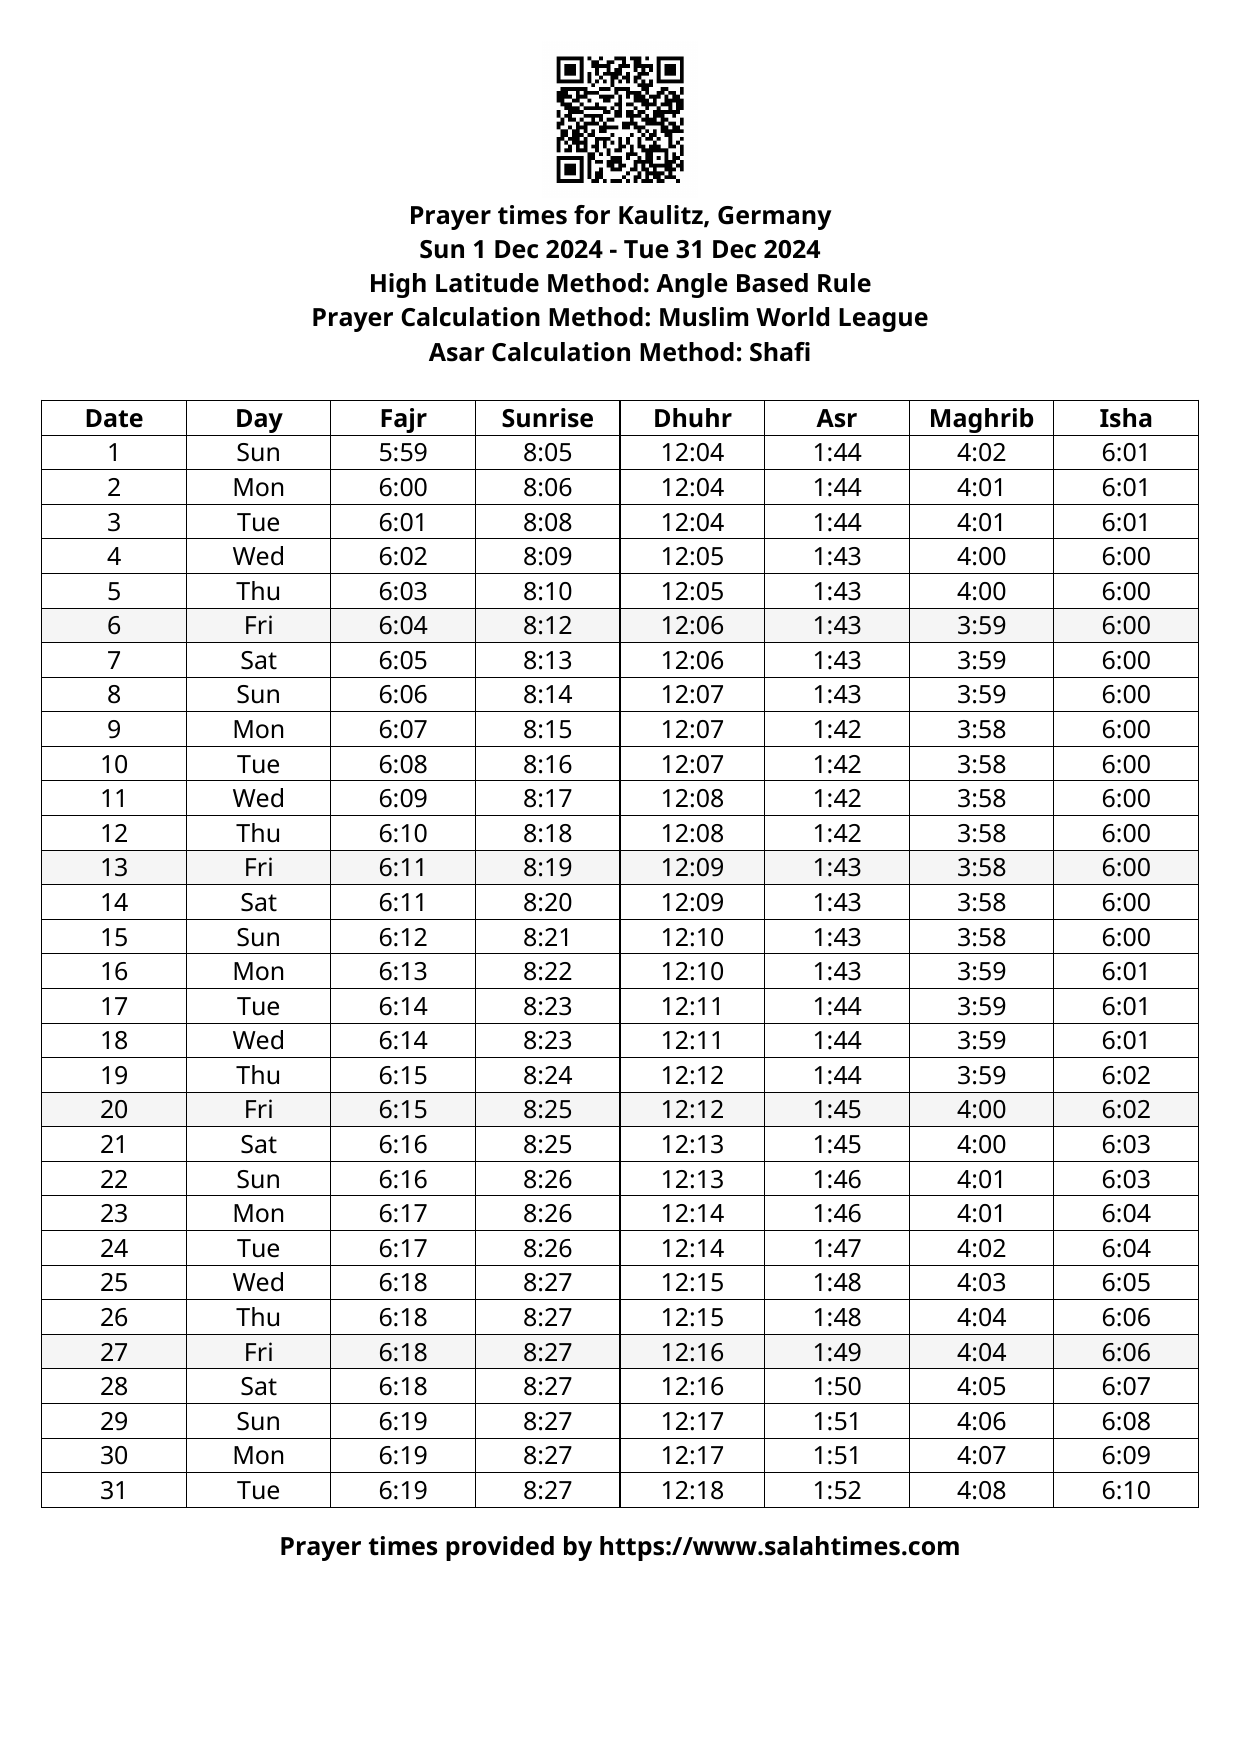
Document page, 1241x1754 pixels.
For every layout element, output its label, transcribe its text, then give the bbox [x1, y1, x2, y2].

table_cell 6:06 [1054, 1335, 1198, 1368]
table_cell 4:06 [910, 1404, 1053, 1437]
table_cell 3:59 [910, 1058, 1053, 1092]
table_cell 4:05 [910, 1369, 1053, 1403]
table_cell 6:01 [1054, 1024, 1198, 1057]
table_cell 22 [42, 1162, 186, 1195]
table_cell 6:11 [331, 851, 475, 884]
table_cell 3:58 [910, 816, 1053, 849]
table_cell 8:19 [476, 851, 619, 884]
table_header Date [42, 401, 186, 434]
table_cell 31 [42, 1473, 186, 1507]
table_cell 8:09 [476, 539, 619, 573]
table_cell 6:00 [1054, 816, 1198, 849]
table_cell 6:01 [1054, 954, 1198, 988]
table_cell 6:00 [1054, 851, 1198, 884]
table_cell 8:24 [476, 1058, 619, 1092]
table_cell 6:00 [1054, 609, 1198, 642]
table_cell 3:59 [910, 954, 1053, 988]
table_cell 28 [42, 1369, 186, 1403]
table_header Asr [765, 401, 909, 434]
table_cell 3:58 [910, 747, 1053, 780]
table_cell Wed [187, 1266, 330, 1299]
table_cell 1:46 [765, 1162, 909, 1195]
table_cell 12:11 [621, 1024, 764, 1057]
table_cell 6:18 [331, 1369, 475, 1403]
table_cell 6:05 [331, 643, 475, 677]
table_cell 3:58 [910, 781, 1053, 815]
table_cell 6:15 [331, 1058, 475, 1092]
table_cell 12:06 [621, 643, 764, 677]
table_cell 1:48 [765, 1266, 909, 1299]
table_cell 1:42 [765, 816, 909, 849]
text High Latitude Method: Angle Based Rule [42, 266, 1198, 300]
table_cell 8:13 [476, 643, 619, 677]
table_cell Thu [187, 574, 330, 607]
table_cell 6:01 [331, 505, 475, 538]
table_cell 8:10 [476, 574, 619, 607]
table_cell 24 [42, 1231, 186, 1264]
table_cell Sun [187, 678, 330, 711]
table_cell 8:27 [476, 1439, 619, 1472]
table_cell 1:49 [765, 1335, 909, 1368]
table_cell Sat [187, 1369, 330, 1403]
table_cell 12:16 [621, 1369, 764, 1403]
table_cell 6:10 [1054, 1473, 1198, 1507]
table_cell 1:43 [765, 920, 909, 953]
table_cell 12:07 [621, 747, 764, 780]
table_cell 12:09 [621, 851, 764, 884]
table_cell 12:04 [621, 470, 764, 504]
table_cell 4:01 [910, 505, 1053, 538]
table_cell 12:12 [621, 1058, 764, 1092]
text Prayer Calculation Method: Muslim World League [42, 300, 1198, 334]
table_cell 3:58 [910, 851, 1053, 884]
table_cell 12:04 [621, 505, 764, 538]
table_cell Sun [187, 1162, 330, 1195]
table_cell 8:27 [476, 1369, 619, 1403]
table_cell 8:16 [476, 747, 619, 780]
table_cell 4 [42, 539, 186, 573]
table_cell 3 [42, 505, 186, 538]
table_cell 1:45 [765, 1093, 909, 1126]
table_header Day [187, 401, 330, 434]
table_cell 3:59 [910, 989, 1053, 1022]
table_cell 12:05 [621, 539, 764, 573]
table_cell Wed [187, 1024, 330, 1057]
table_cell 21 [42, 1127, 186, 1161]
picture [542, 41, 699, 198]
table_cell 6:12 [331, 920, 475, 953]
table_cell 4:08 [910, 1473, 1053, 1507]
table_cell 6:19 [331, 1473, 475, 1507]
table_cell 12:12 [621, 1093, 764, 1126]
table_cell 6:18 [331, 1335, 475, 1368]
table_cell 18 [42, 1024, 186, 1057]
table_cell 16 [42, 954, 186, 988]
table_cell 17 [42, 989, 186, 1022]
table_cell 12:17 [621, 1404, 764, 1437]
table_cell 6:04 [1054, 1196, 1198, 1230]
table_cell 1:44 [765, 436, 909, 469]
table_cell 2 [42, 470, 186, 504]
table_cell 1:43 [765, 574, 909, 607]
table_cell 12:13 [621, 1162, 764, 1195]
table_cell Mon [187, 1439, 330, 1472]
table_cell 12:04 [621, 436, 764, 469]
table_cell 12:09 [621, 885, 764, 919]
table_cell 12:05 [621, 574, 764, 607]
table_cell Fri [187, 609, 330, 642]
table_cell 1:44 [765, 505, 909, 538]
table_cell 12:14 [621, 1196, 764, 1230]
table_cell 8:25 [476, 1127, 619, 1161]
table_cell 8 [42, 678, 186, 711]
table_cell 8:21 [476, 920, 619, 953]
table_cell 6:01 [1054, 470, 1198, 504]
table_cell 5:59 [331, 436, 475, 469]
table_cell 8:12 [476, 609, 619, 642]
table_cell 3:59 [910, 643, 1053, 677]
table_cell 6:13 [331, 954, 475, 988]
table_cell 6:18 [331, 1266, 475, 1299]
table_cell 12:18 [621, 1473, 764, 1507]
table_cell 6:06 [1054, 1300, 1198, 1334]
table_header Maghrib [910, 401, 1053, 434]
table_header Fajr [331, 401, 475, 434]
table_cell 6:08 [1054, 1404, 1198, 1437]
table_cell Mon [187, 712, 330, 746]
table_cell 23 [42, 1196, 186, 1230]
table_cell 14 [42, 885, 186, 919]
table_cell 6:00 [1054, 539, 1198, 573]
table_cell 19 [42, 1058, 186, 1092]
table_cell 3:58 [910, 712, 1053, 746]
table_cell 6:17 [331, 1231, 475, 1264]
table_cell 1:47 [765, 1231, 909, 1264]
table_cell Sun [187, 436, 330, 469]
table_cell 30 [42, 1439, 186, 1472]
table_cell 6:05 [1054, 1266, 1198, 1299]
table_cell 6:10 [331, 816, 475, 849]
table_cell 1:46 [765, 1196, 909, 1230]
table_cell 12:16 [621, 1335, 764, 1368]
table_cell 1:50 [765, 1369, 909, 1403]
table_cell 5 [42, 574, 186, 607]
table_cell 4:01 [910, 1196, 1053, 1230]
table_cell 27 [42, 1335, 186, 1368]
table_cell 6:00 [1054, 781, 1198, 815]
table_cell 4:00 [910, 1127, 1053, 1161]
table_cell 8:08 [476, 505, 619, 538]
table_cell 12:07 [621, 678, 764, 711]
table_cell 1:44 [765, 1024, 909, 1057]
table_cell 8:27 [476, 1404, 619, 1437]
table_cell 8:25 [476, 1093, 619, 1126]
table_cell 6:06 [331, 678, 475, 711]
table_cell 8:20 [476, 885, 619, 919]
table_cell 6:08 [331, 747, 475, 780]
table_cell 1:42 [765, 747, 909, 780]
table_header Isha [1054, 401, 1198, 434]
table_cell 6:00 [1054, 885, 1198, 919]
table_cell 4:00 [910, 574, 1053, 607]
table_cell 8:26 [476, 1162, 619, 1195]
table_cell 6:07 [1054, 1369, 1198, 1403]
table_cell Tue [187, 989, 330, 1022]
table_cell 4:00 [910, 539, 1053, 573]
table_cell 8:15 [476, 712, 619, 746]
table_cell 12:10 [621, 954, 764, 988]
table_cell 8:27 [476, 1473, 619, 1507]
table_cell Tue [187, 1473, 330, 1507]
text Asar Calculation Method: Shafi [42, 334, 1198, 368]
table_cell 6:15 [331, 1093, 475, 1126]
table_cell 1:44 [765, 1058, 909, 1092]
table_cell 7 [42, 643, 186, 677]
table_cell 4:00 [910, 1093, 1053, 1126]
table_cell 29 [42, 1404, 186, 1437]
table_cell 1:48 [765, 1300, 909, 1334]
table_cell 12:08 [621, 781, 764, 815]
table_cell 12:10 [621, 920, 764, 953]
table_cell 1:51 [765, 1404, 909, 1437]
table_cell 12:17 [621, 1439, 764, 1472]
table_cell 8:06 [476, 470, 619, 504]
table_cell 8:17 [476, 781, 619, 815]
table_cell 6:18 [331, 1300, 475, 1334]
table_cell 20 [42, 1093, 186, 1126]
table_cell 8:26 [476, 1196, 619, 1230]
table_cell 4:04 [910, 1335, 1053, 1368]
table_cell 6:00 [1054, 747, 1198, 780]
table_cell 15 [42, 920, 186, 953]
table_cell 8:27 [476, 1266, 619, 1299]
table_cell 6:16 [331, 1127, 475, 1161]
table_cell 6:11 [331, 885, 475, 919]
table_cell Fri [187, 1335, 330, 1368]
table_cell 6:00 [1054, 712, 1198, 746]
table_cell 6:01 [1054, 505, 1198, 538]
table_cell 6:16 [331, 1162, 475, 1195]
table_cell 6:00 [331, 470, 475, 504]
table_cell Mon [187, 470, 330, 504]
table_cell 12 [42, 816, 186, 849]
table_cell 13 [42, 851, 186, 884]
text Prayer times provided by https://www.salahtimes.com [42, 1528, 1198, 1563]
table_cell Mon [187, 954, 330, 988]
table_cell 4:04 [910, 1300, 1053, 1334]
table_cell Sun [187, 1404, 330, 1437]
table_cell 6:14 [331, 1024, 475, 1057]
table_cell 8:22 [476, 954, 619, 988]
table_cell 3:58 [910, 920, 1053, 953]
table_cell 6:04 [331, 609, 475, 642]
table_cell 1 [42, 436, 186, 469]
table_cell 9 [42, 712, 186, 746]
table_cell 12:15 [621, 1266, 764, 1299]
table_cell 6:00 [1054, 678, 1198, 711]
table_cell 1:43 [765, 609, 909, 642]
table_cell 1:43 [765, 954, 909, 988]
table_cell 6:09 [331, 781, 475, 815]
table_cell 6:02 [1054, 1058, 1198, 1092]
table_cell Sun [187, 920, 330, 953]
table_cell 6:01 [1054, 436, 1198, 469]
table_cell 1:43 [765, 885, 909, 919]
table_cell 8:23 [476, 989, 619, 1022]
table_cell 8:18 [476, 816, 619, 849]
table_cell 12:15 [621, 1300, 764, 1334]
table_cell 8:05 [476, 436, 619, 469]
table_cell 12:13 [621, 1127, 764, 1161]
table_cell 1:43 [765, 539, 909, 573]
table_cell 3:58 [910, 885, 1053, 919]
table_cell 4:01 [910, 1162, 1053, 1195]
table_cell 4:03 [910, 1266, 1053, 1299]
table_cell 6 [42, 609, 186, 642]
table_cell Wed [187, 781, 330, 815]
table_cell 4:07 [910, 1439, 1053, 1472]
table_cell 6:02 [1054, 1093, 1198, 1126]
table_cell 4:01 [910, 470, 1053, 504]
table_cell 12:14 [621, 1231, 764, 1264]
table_cell 3:59 [910, 678, 1053, 711]
table_cell 6:17 [331, 1196, 475, 1230]
table_cell Tue [187, 505, 330, 538]
table_header Sunrise [476, 401, 619, 434]
table_cell Sat [187, 643, 330, 677]
table_cell Fri [187, 1093, 330, 1126]
table_cell 6:03 [1054, 1162, 1198, 1195]
table_cell 6:03 [1054, 1127, 1198, 1161]
table_cell Fri [187, 851, 330, 884]
table_cell 26 [42, 1300, 186, 1334]
table_cell 6:02 [331, 539, 475, 573]
table_cell 12:11 [621, 989, 764, 1022]
table_cell 1:51 [765, 1439, 909, 1472]
table_cell 6:00 [1054, 643, 1198, 677]
table_cell 4:02 [910, 1231, 1053, 1264]
table_cell 6:09 [1054, 1439, 1198, 1472]
table_cell 6:01 [1054, 989, 1198, 1022]
table_cell 8:23 [476, 1024, 619, 1057]
table_cell 12:06 [621, 609, 764, 642]
table_cell 6:14 [331, 989, 475, 1022]
table_cell 4:02 [910, 436, 1053, 469]
table_cell Thu [187, 1058, 330, 1092]
table_cell 6:19 [331, 1439, 475, 1472]
table_cell 6:00 [1054, 574, 1198, 607]
table_cell 1:43 [765, 678, 909, 711]
table_cell 11 [42, 781, 186, 815]
text Prayer times for Kaulitz, Germany [42, 198, 1198, 232]
table_cell 25 [42, 1266, 186, 1299]
table_cell 1:44 [765, 989, 909, 1022]
table_cell 6:00 [1054, 920, 1198, 953]
table_cell Mon [187, 1196, 330, 1230]
table_cell 8:27 [476, 1335, 619, 1368]
table_cell Tue [187, 747, 330, 780]
table_cell 8:14 [476, 678, 619, 711]
table_cell 1:43 [765, 851, 909, 884]
table_cell 1:44 [765, 470, 909, 504]
table_cell 6:03 [331, 574, 475, 607]
table_cell Thu [187, 1300, 330, 1334]
table_cell 12:08 [621, 816, 764, 849]
table_cell Sat [187, 885, 330, 919]
table_cell 1:42 [765, 712, 909, 746]
table_cell 8:26 [476, 1231, 619, 1264]
table_cell 3:59 [910, 609, 1053, 642]
table_cell 1:42 [765, 781, 909, 815]
table_cell 1:52 [765, 1473, 909, 1507]
table_cell 10 [42, 747, 186, 780]
table_cell 8:27 [476, 1300, 619, 1334]
table_cell Wed [187, 539, 330, 573]
table_cell Tue [187, 1231, 330, 1264]
table_cell 12:07 [621, 712, 764, 746]
table_cell 6:04 [1054, 1231, 1198, 1264]
table_cell 1:45 [765, 1127, 909, 1161]
table_cell Sat [187, 1127, 330, 1161]
table_cell 3:59 [910, 1024, 1053, 1057]
text Sun 1 Dec 2024 - Tue 31 Dec 2024 [42, 232, 1198, 266]
table_cell 6:07 [331, 712, 475, 746]
table_cell 1:43 [765, 643, 909, 677]
table_cell Thu [187, 816, 330, 849]
table_header Dhuhr [621, 401, 764, 434]
table_cell 6:19 [331, 1404, 475, 1437]
